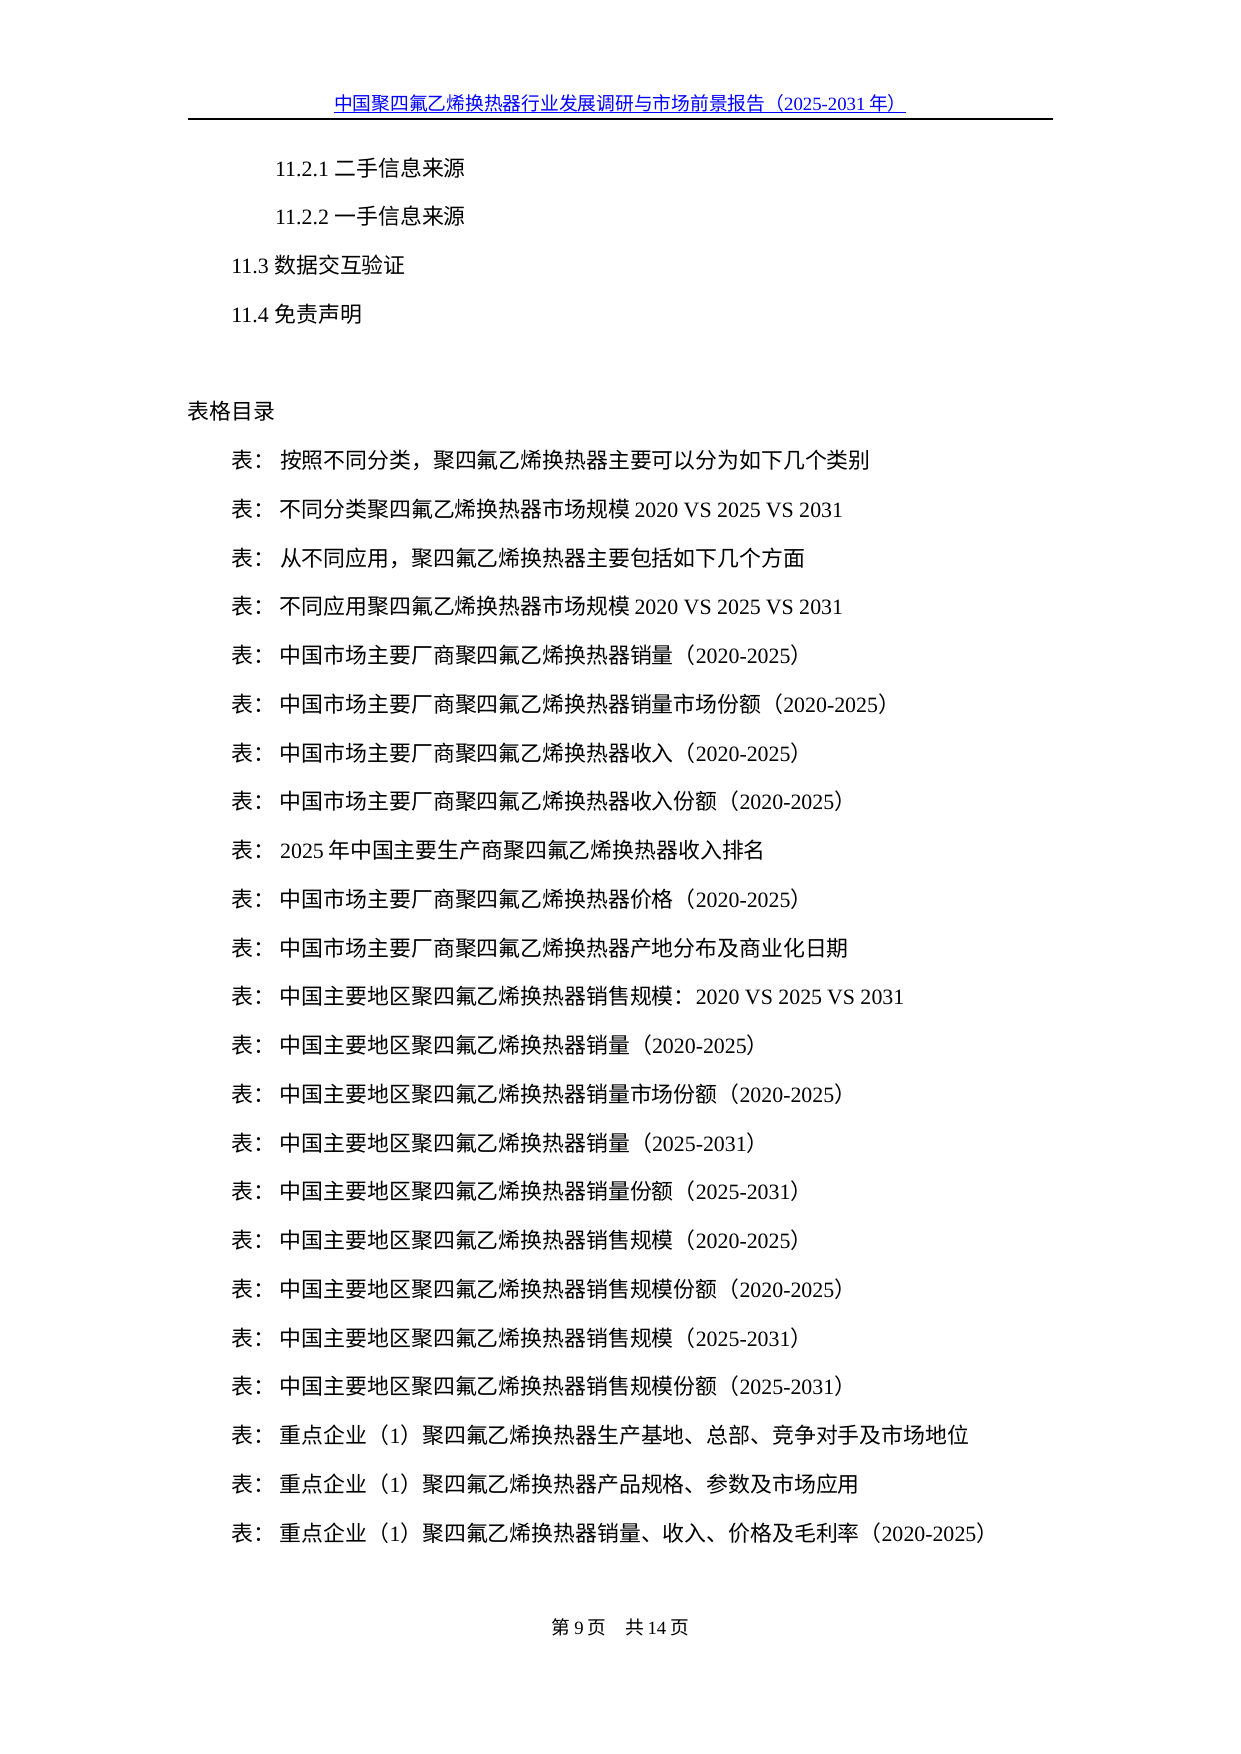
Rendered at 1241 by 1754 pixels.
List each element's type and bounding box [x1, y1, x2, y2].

text [187, 150, 1053, 1548]
